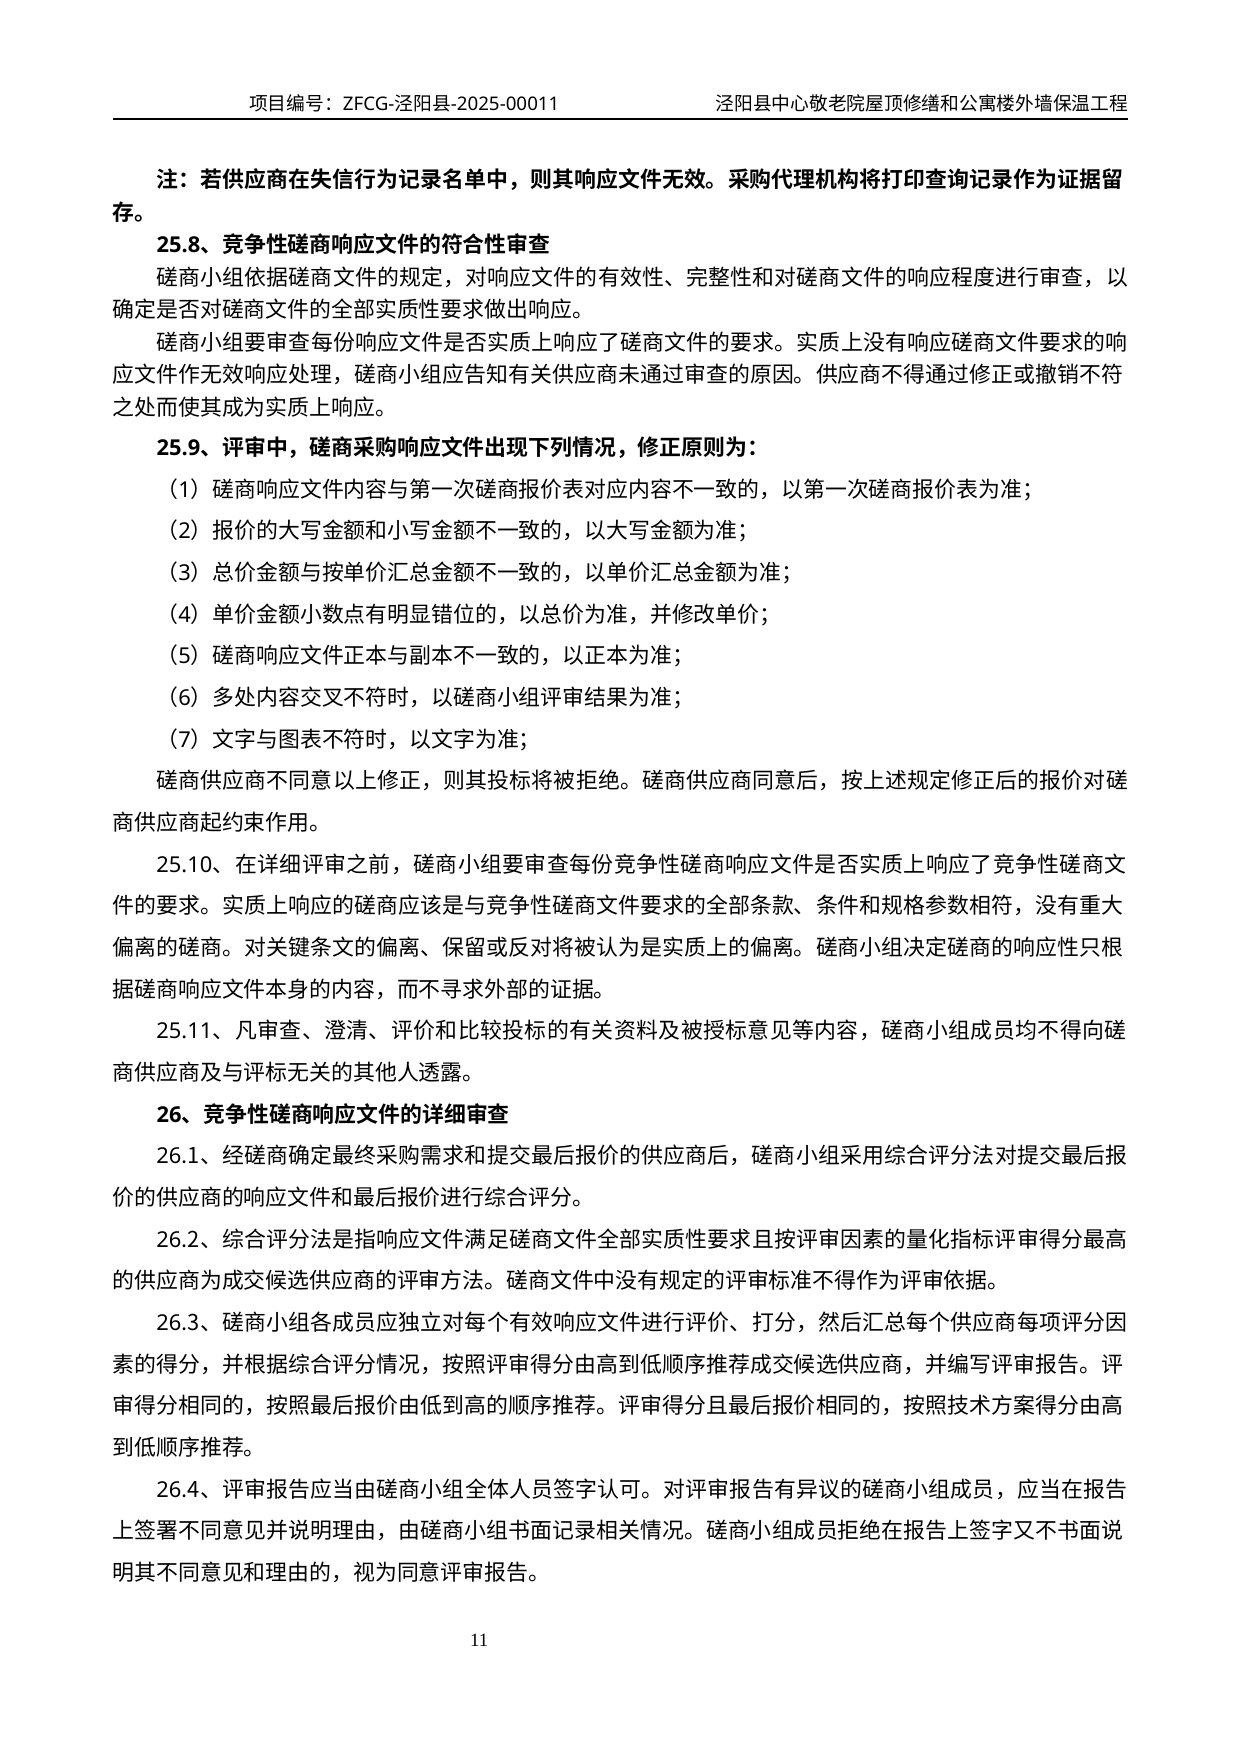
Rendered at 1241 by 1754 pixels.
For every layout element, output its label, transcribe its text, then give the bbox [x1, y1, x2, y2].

text 26、竞争性磋商响应文件的详细审查 [112, 1089, 1128, 1130]
text 磋商小组要审查每份响应文件是否实质上响应了磋商文件的要求。实质上没有响应磋商文件要求的响应文件作无效响应处理，磋商小组应告知有关供应商未通过审查的原因。供应商不得通过修正或撤销不符之处而使其成为实质上响应。 [112, 324, 1128, 422]
text 25.8、竞争性磋商响应文件的符合性审查 [112, 227, 1128, 259]
text 25.10、在详细评审之前，磋商小组要审查每份竞争性磋商响应文件是否实质上响应了竞争性磋商文件的要求。实质上响应的磋商应该是与竞争性磋商文件要求的全部条款、条件和规格参数相符，没有重大偏离的磋商。对关键条文的偏离、保留或反对将被认为是实质上的偏离。磋商小组决定磋商的响应性只根据磋商响应文件本身的内容，而不寻求外部的证据。 [112, 839, 1128, 1005]
text 26.3、磋商小组各成员应独立对每个有效响应文件进行评价、打分，然后汇总每个供应商每项评分因素的得分，并根据综合评分情况，按照评审得分由高到低顺序推荐成交候选供应商，并编写评审报告。评审得分相同的，按照最后报价由低到高的顺序推荐。评审得分且最后报价相同的，按照技术方案得分由高到低顺序推荐。 [112, 1297, 1128, 1464]
text 26.1、经磋商确定最终采购需求和提交最后报价的供应商后，磋商小组采用综合评分法对提交最后报价的供应商的响应文件和最后报价进行综合评分。 [112, 1130, 1128, 1214]
text （1）磋商响应文件内容与第一次磋商报价表对应内容不一致的，以第一次磋商报价表为准； [112, 464, 1128, 505]
text （7）文字与图表不符时，以文字为准； [112, 714, 1128, 755]
text 磋商小组依据磋商文件的规定，对响应文件的有效性、完整性和对磋商文件的响应程度进行审查，以确定是否对磋商文件的全部实质性要求做出响应。 [112, 259, 1128, 324]
text 26.2、综合评分法是指响应文件满足磋商文件全部实质性要求且按评审因素的量化指标评审得分最高的供应商为成交候选供应商的评审方法。磋商文件中没有规定的评审标准不得作为评审依据。 [112, 1214, 1128, 1297]
text （3）总价金额与按单价汇总金额不一致的，以单价汇总金额为准； [112, 547, 1128, 589]
text （4）单价金额小数点有明显错位的，以总价为准，并修改单价； [112, 589, 1128, 630]
text 25.9、评审中，磋商采购响应文件出现下列情况，修正原则为： [112, 422, 1128, 464]
text 磋商供应商不同意以上修正，则其投标将被拒绝。磋商供应商同意后，按上述规定修正后的报价对磋商供应商起约束作用。 [112, 755, 1128, 839]
text 25.11、凡审查、澄清、评价和比较投标的有关资料及被授标意见等内容，磋商小组成员均不得向磋商供应商及与评标无关的其他人透露。 [112, 1005, 1128, 1089]
text （6）多处内容交叉不符时，以磋商小组评审结果为准； [112, 672, 1128, 714]
text （2）报价的大写金额和小写金额不一致的，以大写金额为准； [112, 505, 1128, 547]
text （5）磋商响应文件正本与副本不一致的，以正本为准； [112, 630, 1128, 672]
text 注：若供应商在失信行为记录名单中，则其响应文件无效。采购代理机构将打印查询记录作为证据留存。 [112, 162, 1128, 227]
text 26.4、评审报告应当由磋商小组全体人员签字认可。对评审报告有异议的磋商小组成员，应当在报告上签署不同意见并说明理由，由磋商小组书面记录相关情况。磋商小组成员拒绝在报告上签字又不书面说明其不同意见和理由的，视为同意评审报告。 [112, 1464, 1128, 1589]
